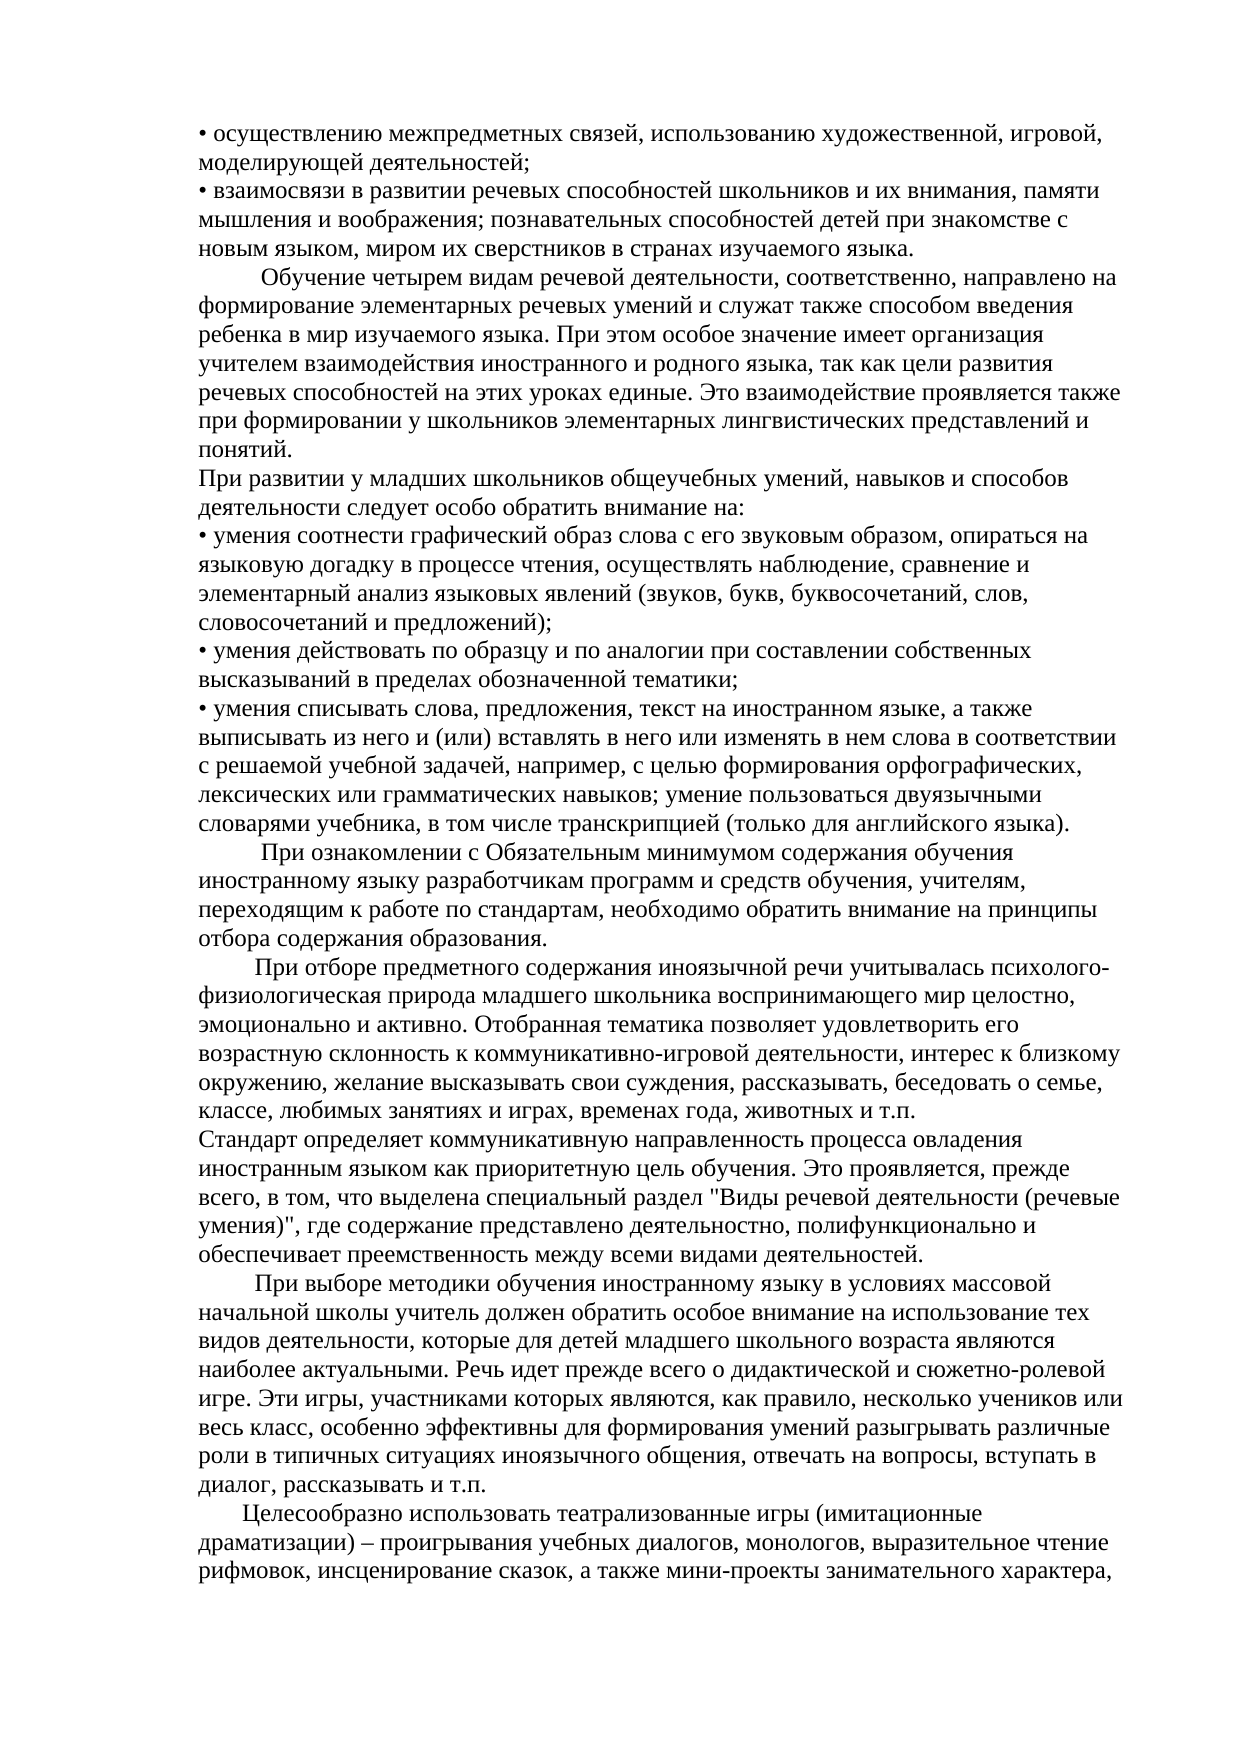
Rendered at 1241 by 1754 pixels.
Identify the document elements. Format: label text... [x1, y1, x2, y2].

text • умения соотнести графический образ слова с его звуковым образом, опираться на языковую догадку в процессе чтения, осуществлять наблюдение, сравнение и элементарный анализ языковых явлений (звуков, букв, буквосочетаний, слов, словосочетаний и предложений); [198, 521, 1131, 636]
text При ознакомлении с Обязательным минимумом содержания обучения иностранному языку разработчикам программ и средств обучения, учителям, переходящим к работе по стандартам, необходимо обратить внимание на принципы отбора содержания образования. [198, 837, 1131, 952]
text • взаимосвязи в развитии речевых способностей школьников и их внимания, памяти мышления и воображения; познавательных способностей детей при знакомстве с новым языком, миром их сверстников в странах изучаемого языка. Обучение четырем видам речевой деятельности, соответственно, направлено на формирование элементарных речевых умений и служат также способом введения ребенка в мир изучаемого языка. При этом особое значение имеет организация учителем взаимодействия иностранного и родного языка, так как цели развития речевых способностей на этих уроках единые. Это взаимодействие проявляется также при формировании у школьников элементарных лингвистических представлений и понятий. При развитии у младших школьников общеучебных умений, навыков и способов деятельности следует особо обратить внимание на: [198, 176, 1131, 521]
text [198, 1498, 1131, 1584]
text • осуществлению межпредметных связей, использованию художественной, игровой, моделирующей деятельностей; [198, 118, 1131, 176]
text • умения действовать по образцу и по аналогии при составлении собственных высказываний в пределах обозначенной тематики; [198, 636, 1131, 693]
text При отборе предметного содержания иноязычной речи учитывалась психолого-физиологическая природа младшего школьника воспринимающего мир целостно, эмоционально и активно. Отобранная тематика позволяет удовлетворить его возрастную склонность к коммуникативно-игровой деятельности, интерес к близкому окружению, желание высказывать свои суждения, рассказывать, беседовать о семье, классе, любимых занятиях и играх, временах года, животных и т.п. Стандарт определяет коммуникативную направленность процесса овладения иностранным языком как приоритетную цель обучения. Это проявляется, прежде всего, в том, что выделена специальный раздел "Виды речевой деятельности (речевые умения)", где содержание представлено деятельностно, полифункционально и обеспечивает преемственность между всеми видами деятельностей. [198, 952, 1131, 1268]
text При выборе методики обучения иностранному языку в условиях массовой начальной школы учитель должен обратить особое внимание на использование тех видов деятельности, которые для детей младшего школьного возраста являются наиболее актуальными. Речь идет прежде всего о дидактической и сюжетно-ролевой игре. Эти игры, участниками которых являются, как правило, несколько учеников или весь класс, особенно эффективны для формирования умений разыгрывать различные роли в типичных ситуациях иноязычного общения, отвечать на вопросы, вступать в диалог, рассказывать и т.п. [198, 1268, 1131, 1498]
text • умения списывать слова, предложения, текст на иностранном языке, а также выписывать из него и (или) вставлять в него или изменять в нем слова в соответствии с решаемой учебной задачей, например, с целью формирования орфографических, лексических или грамматических навыков; умение пользоваться двуязычными словарями учебника, в том числе транскрипцией (только для английского языка). [198, 693, 1131, 837]
